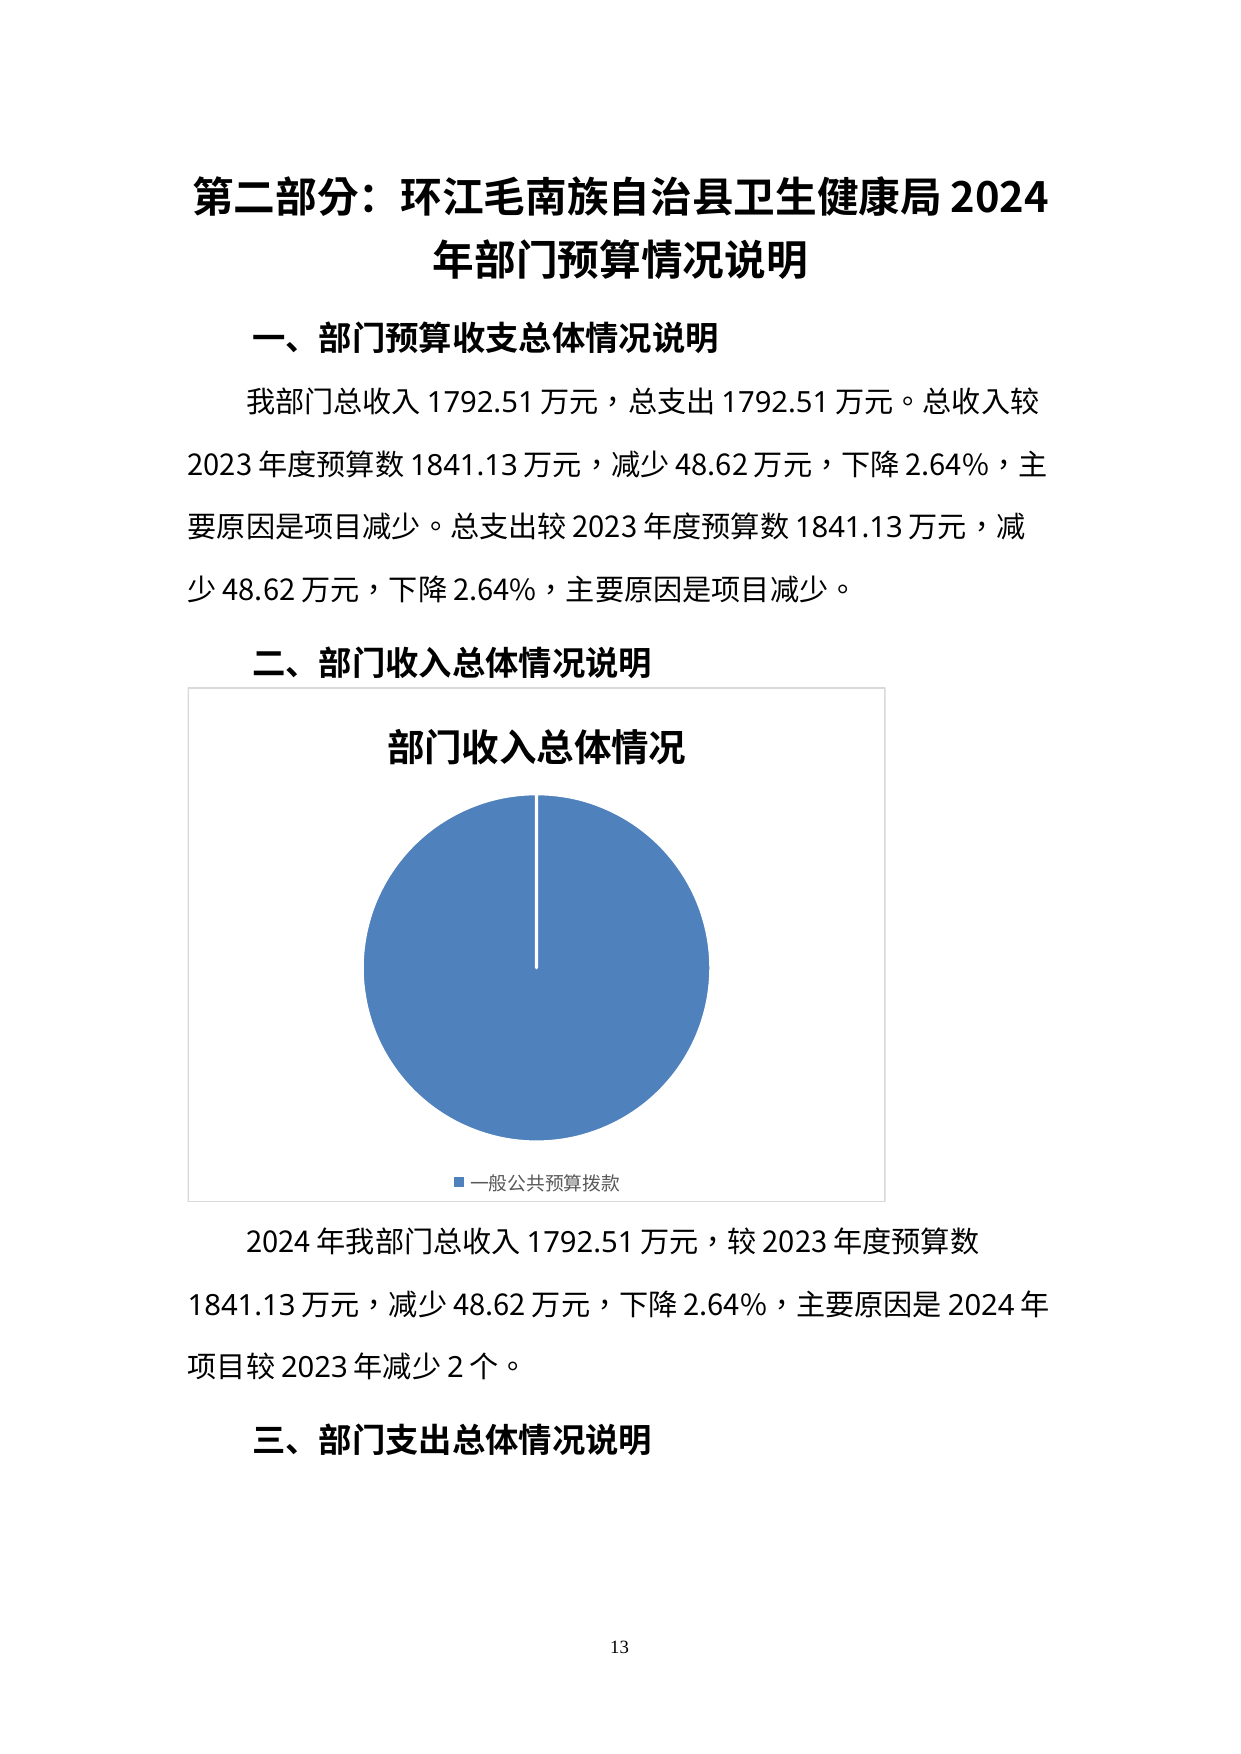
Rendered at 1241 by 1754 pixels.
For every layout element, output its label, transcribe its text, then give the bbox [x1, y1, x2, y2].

text 一、部门预算收支总体情况说明 [187, 300, 1053, 362]
text 我部门总收入1792.51万元，总支出1792.51万元。总收入较2023年度预算数1841.13万元，减少48.62万元，下降2.64%，主要原因是项目减少。总支出较2023年度预算数1841.13万元，减少48.62万元，下降2.64%，主要原因是项目减少。 [187, 362, 1053, 612]
subtitle 第二部分：环江毛南族自治县卫生健康局2024年部门预算情况说明 [187, 162, 1053, 287]
text 2024年我部门总收入1792.51万元，较2023年度预算数1841.13万元，减少48.62万元，下降2.64%，主要原因是2024年项目较2023年减少2个。 [187, 1202, 1053, 1390]
text 三、部门支出总体情况说明 [187, 1402, 1053, 1465]
text 二、部门收入总体情况说明 [187, 625, 1053, 687]
